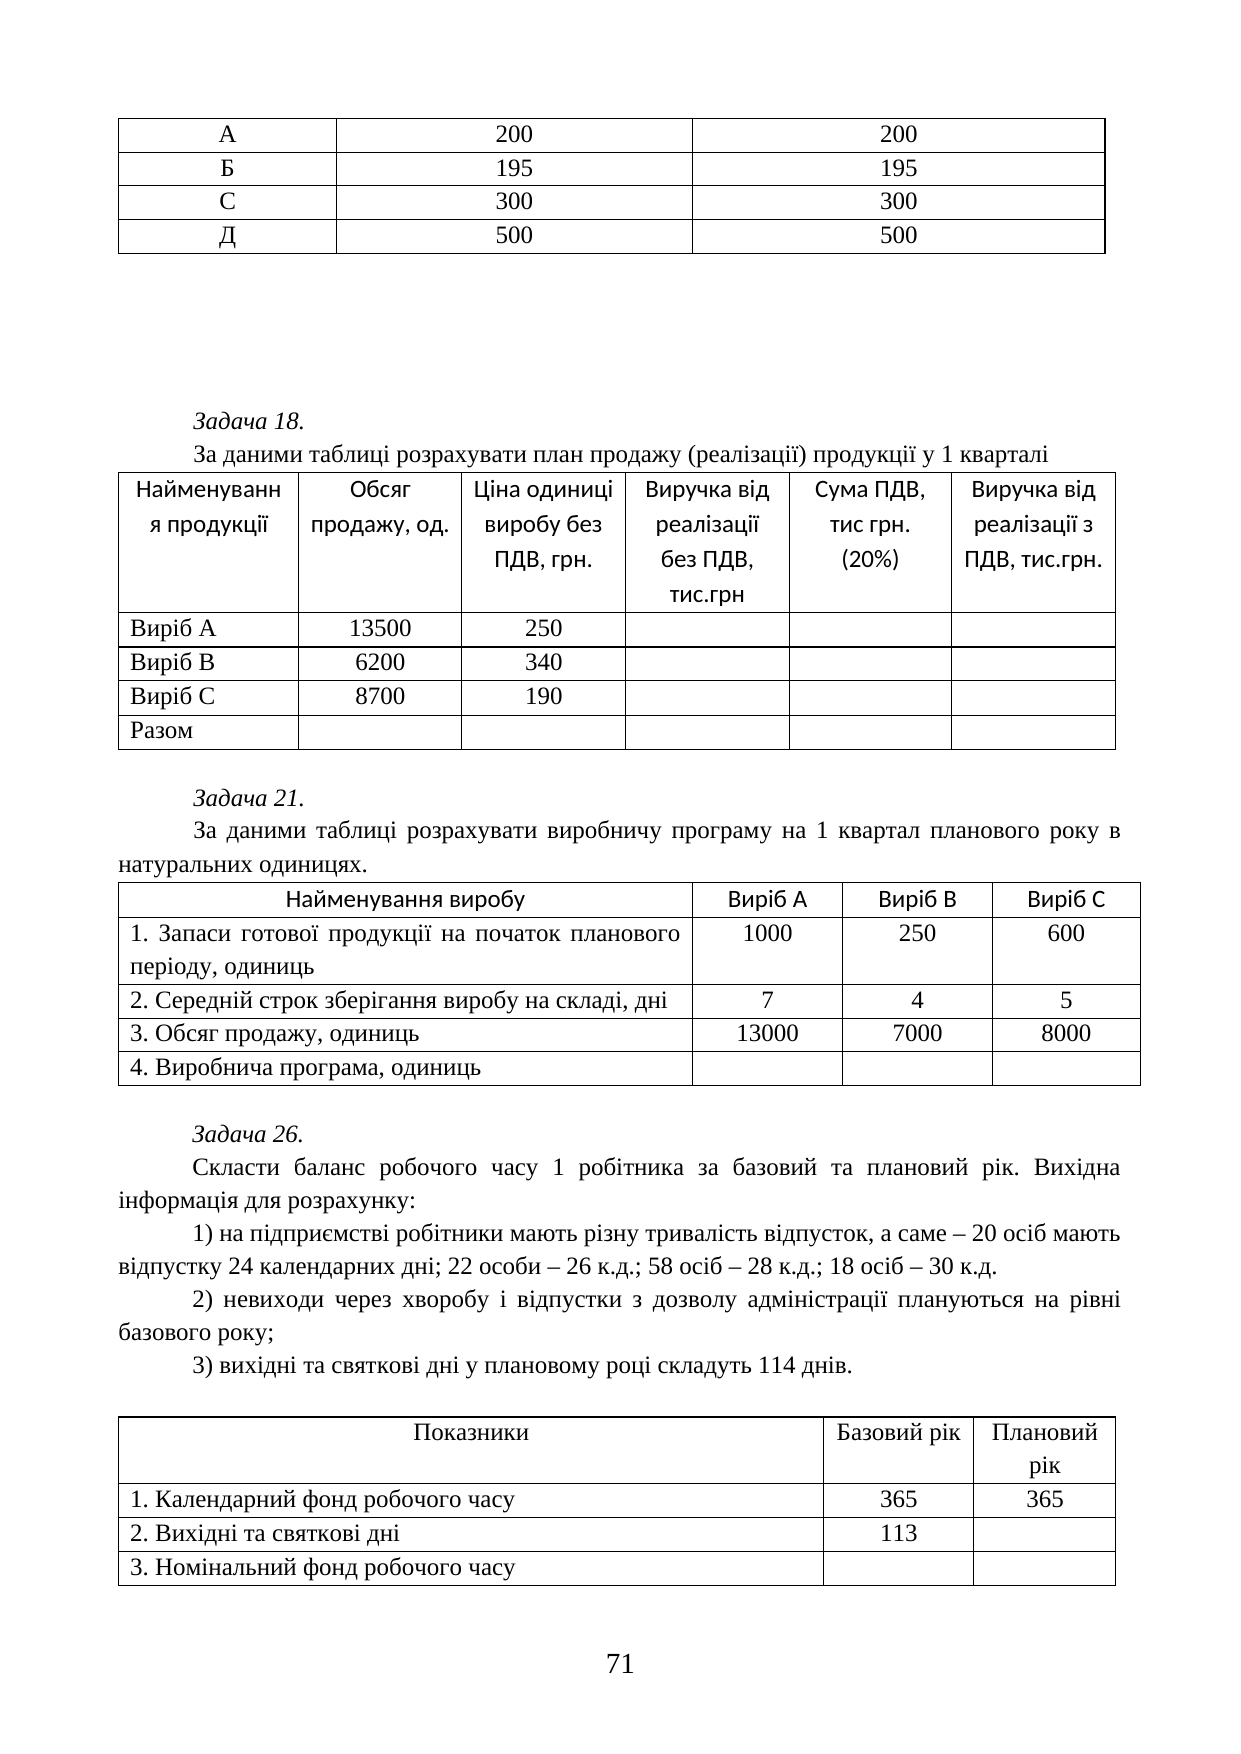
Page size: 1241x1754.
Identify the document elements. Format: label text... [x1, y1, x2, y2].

table_cell Разом [119, 716, 298, 748]
text 3) вихідні та святкові дні у плановому році складуть 114 днів. [118, 1350, 1122, 1379]
table_header Виручка від реалізації з ПДВ, тис.грн. [952, 473, 1115, 612]
table_cell 7 [693, 985, 842, 1017]
table_cell [462, 716, 625, 748]
table_cell 500 [337, 220, 692, 253]
table_cell [790, 613, 951, 646]
table_cell [790, 716, 951, 748]
table_cell 2. Вихідні та святкові дні [119, 1518, 823, 1551]
table_cell [299, 716, 461, 748]
table_cell 13000 [693, 1019, 842, 1051]
text Скласти баланс робочого часу 1 робітника за базовий та плановий рік. Вихідна інформація для розрахунку: [118, 1152, 1122, 1214]
table_cell 113 [824, 1518, 973, 1551]
table_cell Виріб С [119, 681, 298, 714]
table_cell 250 [462, 613, 625, 646]
table_cell [626, 613, 789, 646]
table_header Ціна одиниці виробу без ПДВ, грн. [462, 473, 625, 612]
table_cell [790, 681, 951, 714]
table_cell 500 [693, 220, 1104, 253]
table_cell [974, 1518, 1115, 1551]
table_cell [626, 716, 789, 748]
table_header Плановий рік [974, 1418, 1115, 1483]
table_cell Б [119, 153, 336, 185]
table_header Найменування виробу [119, 883, 692, 917]
table_header Обсяг продажу, од. [299, 473, 461, 612]
table_cell 1. Календарний фонд робочого часу [119, 1484, 823, 1517]
table_cell [952, 613, 1115, 646]
table_cell 5 [993, 985, 1140, 1017]
table_cell 2. Середній строк зберігання виробу на складі, дні [119, 985, 692, 1017]
table_cell [843, 1052, 992, 1085]
table_cell [626, 648, 789, 680]
table_cell [790, 648, 951, 680]
table_header Виріб В [843, 883, 992, 917]
table_cell 13500 [299, 613, 461, 646]
table_cell 1000 [693, 918, 842, 984]
table_cell 1. Запаси готової продукції на початок планового періоду, одиниць [119, 918, 692, 984]
table_header Базовий рік [824, 1418, 973, 1483]
table_cell [693, 1052, 842, 1085]
table_cell 365 [974, 1484, 1115, 1517]
text 1) на підприємстві робітники мають різну тривалість відпусток, а саме – 20 осіб мають відпустку 24 календарних дні; 22 особи – 26 к.д.; 58 осіб – 28 к.д.; 18 осіб – 30 к.д. [118, 1218, 1122, 1280]
table_header Виріб С [993, 883, 1140, 917]
text За даними таблиці розрахувати план продажу (реалізації) продукції у 1 кварталі [118, 439, 1122, 468]
table_cell 8700 [299, 681, 461, 714]
table_cell 6200 [299, 648, 461, 680]
text Задача 21. [118, 783, 1122, 811]
table_header Сума ПДВ, тис грн. (20%) [790, 473, 951, 612]
table_cell Виріб А [119, 613, 298, 646]
table_cell 7000 [843, 1019, 992, 1051]
table_cell 190 [462, 681, 625, 714]
table_cell Д [119, 220, 336, 253]
table_cell Виріб В [119, 648, 298, 680]
table_cell [626, 681, 789, 714]
table_cell 8000 [993, 1019, 1140, 1051]
table_cell 300 [693, 186, 1104, 219]
table_cell [952, 716, 1115, 748]
table_cell 195 [337, 153, 692, 185]
table_cell 200 [337, 119, 692, 152]
table_cell 250 [843, 918, 992, 984]
table_cell 3. Номінальний фонд робочого часу [119, 1552, 823, 1585]
table_cell 600 [993, 918, 1140, 984]
table_cell С [119, 186, 336, 219]
table_header Виріб А [693, 883, 842, 917]
table_cell [993, 1052, 1140, 1085]
table_cell А [119, 119, 336, 152]
table_cell [952, 648, 1115, 680]
table_cell 300 [337, 186, 692, 219]
text За даними таблиці розрахувати виробничу програму на 1 квартал планового року в натуральних одиницях. [118, 816, 1122, 877]
table_header Найменування продукції [119, 473, 298, 612]
table_cell [952, 681, 1115, 714]
table_cell 4 [843, 985, 992, 1017]
table_header Показники [119, 1418, 823, 1483]
table_cell 195 [693, 153, 1104, 185]
table_cell 365 [824, 1484, 973, 1517]
table_cell [824, 1552, 973, 1585]
table_header Виручка від реалізації без ПДВ, тис.грн [626, 473, 789, 612]
table_cell [974, 1552, 1115, 1585]
table_cell 3. Обсяг продажу, одиниць [119, 1019, 692, 1051]
text Задача 18. [118, 406, 1122, 434]
text Задача 26. [118, 1119, 1122, 1148]
table_cell 4. Виробнича програма, одиниць [119, 1052, 692, 1085]
table_cell 340 [462, 648, 625, 680]
text 2) невиходи через хворобу і відпустки з дозволу адміністрації плануються на рівні базового року; [118, 1284, 1122, 1346]
table_cell 200 [693, 119, 1104, 152]
